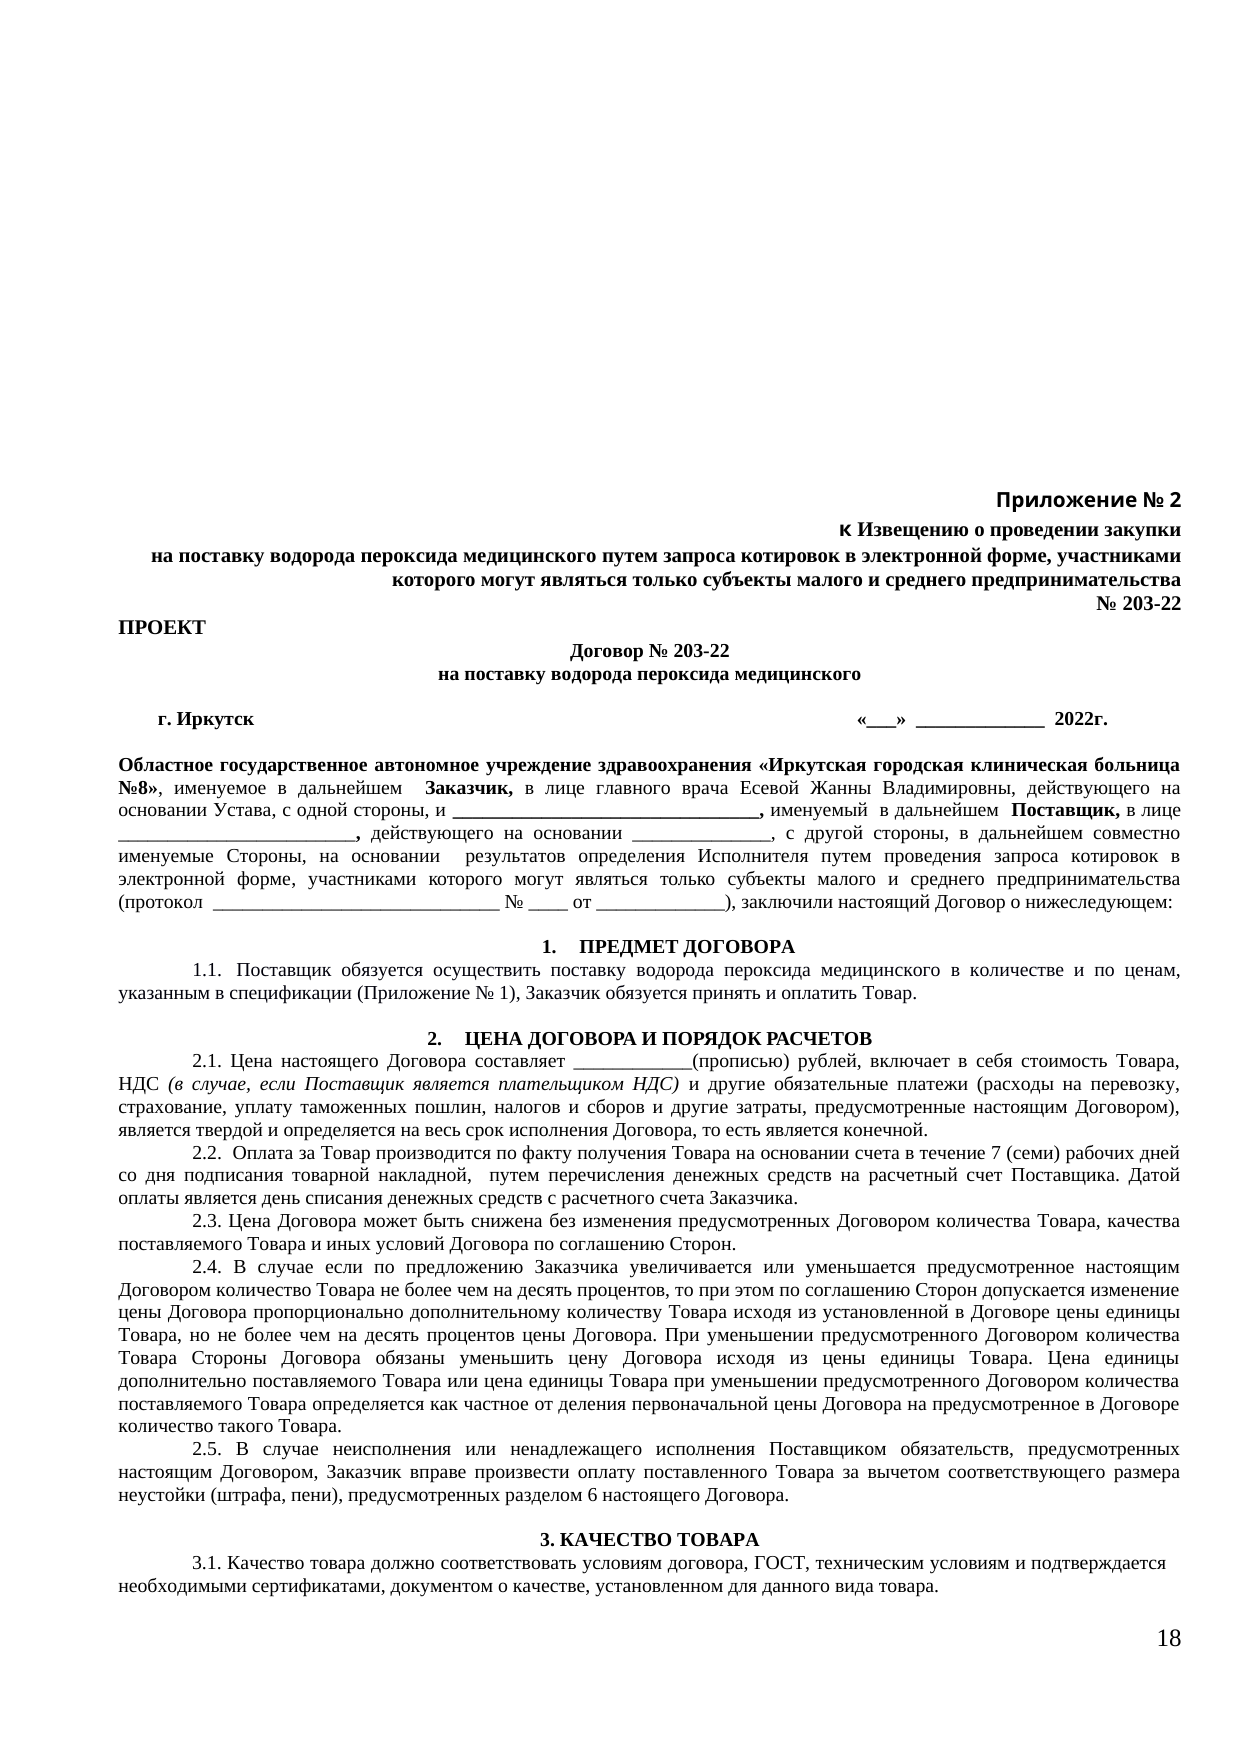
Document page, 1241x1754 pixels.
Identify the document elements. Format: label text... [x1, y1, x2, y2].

text к Извещению о проведении закупки [118, 514, 1181, 542]
text 3. КАЧЕСТВО ТОВАРА [118, 1528, 1181, 1551]
text 2.1. Цена настоящего Договора составляет ____________(прописью) рублей, включает в себя стоимость Товара, НДС (в случае, если Поставщик является плательщиком НДС) и другие обязательные платежи (расходы на перевозку, страхование, уплату таможенных пошлин, налогов и сборов и другие затраты, предусмотренные настоящим Договором), является твердой и определяется на весь срок исполнения Договора, то есть является конечной. [118, 1049, 1181, 1141]
text ПРОЕКТ [118, 615, 1181, 639]
text 2.3. Цена Договора может быть снижена без изменения предусмотренных Договором количества Товара, качества поставляемого Товара и иных условий Договора по соглашению Сторон. [118, 1209, 1181, 1255]
text 2.4. В случае если по предложению Заказчика увеличивается или уменьшается предусмотренное настоящим Договором количество Товара не более чем на десять процентов, то при этом по соглашению Сторон допускается изменение цены Договора пропорционально дополнительному количеству Товара исходя из установленной в Договоре цены единицы Товара, но не более чем на десять процентов цены Договора. При уменьшении предусмотренного Договором количества Товара Стороны Договора обязаны уменьшить цену Договора исходя из цены единицы Товара. Цена единицы дополнительно поставляемого Товара или цена единицы Товара при уменьшении предусмотренного Договором количества поставляемого Товара определяется как частное от деления первоначальной цены Договора на предусмотренное в Договоре количество такого Товара. [118, 1255, 1181, 1437]
text на поставку водорода пероксида медицинского путем запроса котировок в электронной форме, участниками которого могут являться только субъекты малого и среднего предпринимательства [118, 542, 1181, 591]
list Поставщик обязуется осуществить поставку водорода пероксида медицинского в количестве и по ценам, указанным в спецификации (Приложение № 1), Заказчик обязуется принять и оплатить Товар. [118, 958, 1181, 1004]
title Договор № 203-22 [118, 639, 1181, 662]
subtitle ЦЕНА ДОГОВОРА И ПОРЯДОК РАСЧЕТОВ [118, 1027, 1181, 1049]
text г. Иркутск «___» _____________ 2022г. [118, 707, 1181, 730]
list ПРЕДМЕТ ДОГОВОРА [156, 935, 1181, 958]
text 2.2. Оплата за Товар производится по факту получения Товара на основании счета в течение 7 (семи) рабочих дней со дня подписания товарной накладной, путем перечисления денежных средств на расчетный счет Поставщика. Датой оплаты является день списания денежных средств с расчетного счета Заказчика. [118, 1141, 1181, 1209]
text № 203-22 [118, 591, 1181, 615]
text 3.1. Качество товара должно соответствовать условиям договора, ГОСТ, техническим условиям и подтверждается необходимыми сертификатами, документом о качестве, установленном для данного вида товара. [118, 1551, 1168, 1597]
text на поставку водорода пероксида медицинского [118, 662, 1181, 684]
text Приложение № 2 [118, 486, 1181, 514]
text Областное государственное автономное учреждение здравоохранения «Иркутская городская клиническая больница №8», именуемое в дальнейшем Заказчик, в лице главного врача Есевой Жанны Владимировны, действующего на основании Устава, с одной стороны, и _______________________________, именуемый в дальнейшем Поставщик, в лице ________________________, действующего на основании ______________, с другой стороны, в дальнейшем совместно именуемые Стороны, на основании результатов определения Исполнителя путем проведения запроса котировок в электронной форме, участниками которого могут являться только субъекты малого и среднего предпринимательства (протокол _____________________________ № ____ от _____________), заключили настоящий Договор о нижеследующем: [118, 753, 1181, 912]
text 2.5. В случае неисполнения или ненадлежащего исполнения Поставщиком обязательств, предусмотренных настоящим Договором, Заказчик вправе произвести оплату поставленного Товара за вычетом соответствующего размера неустойки (штрафа, пени), предусмотренных разделом 6 настоящего Договора. [118, 1437, 1181, 1506]
